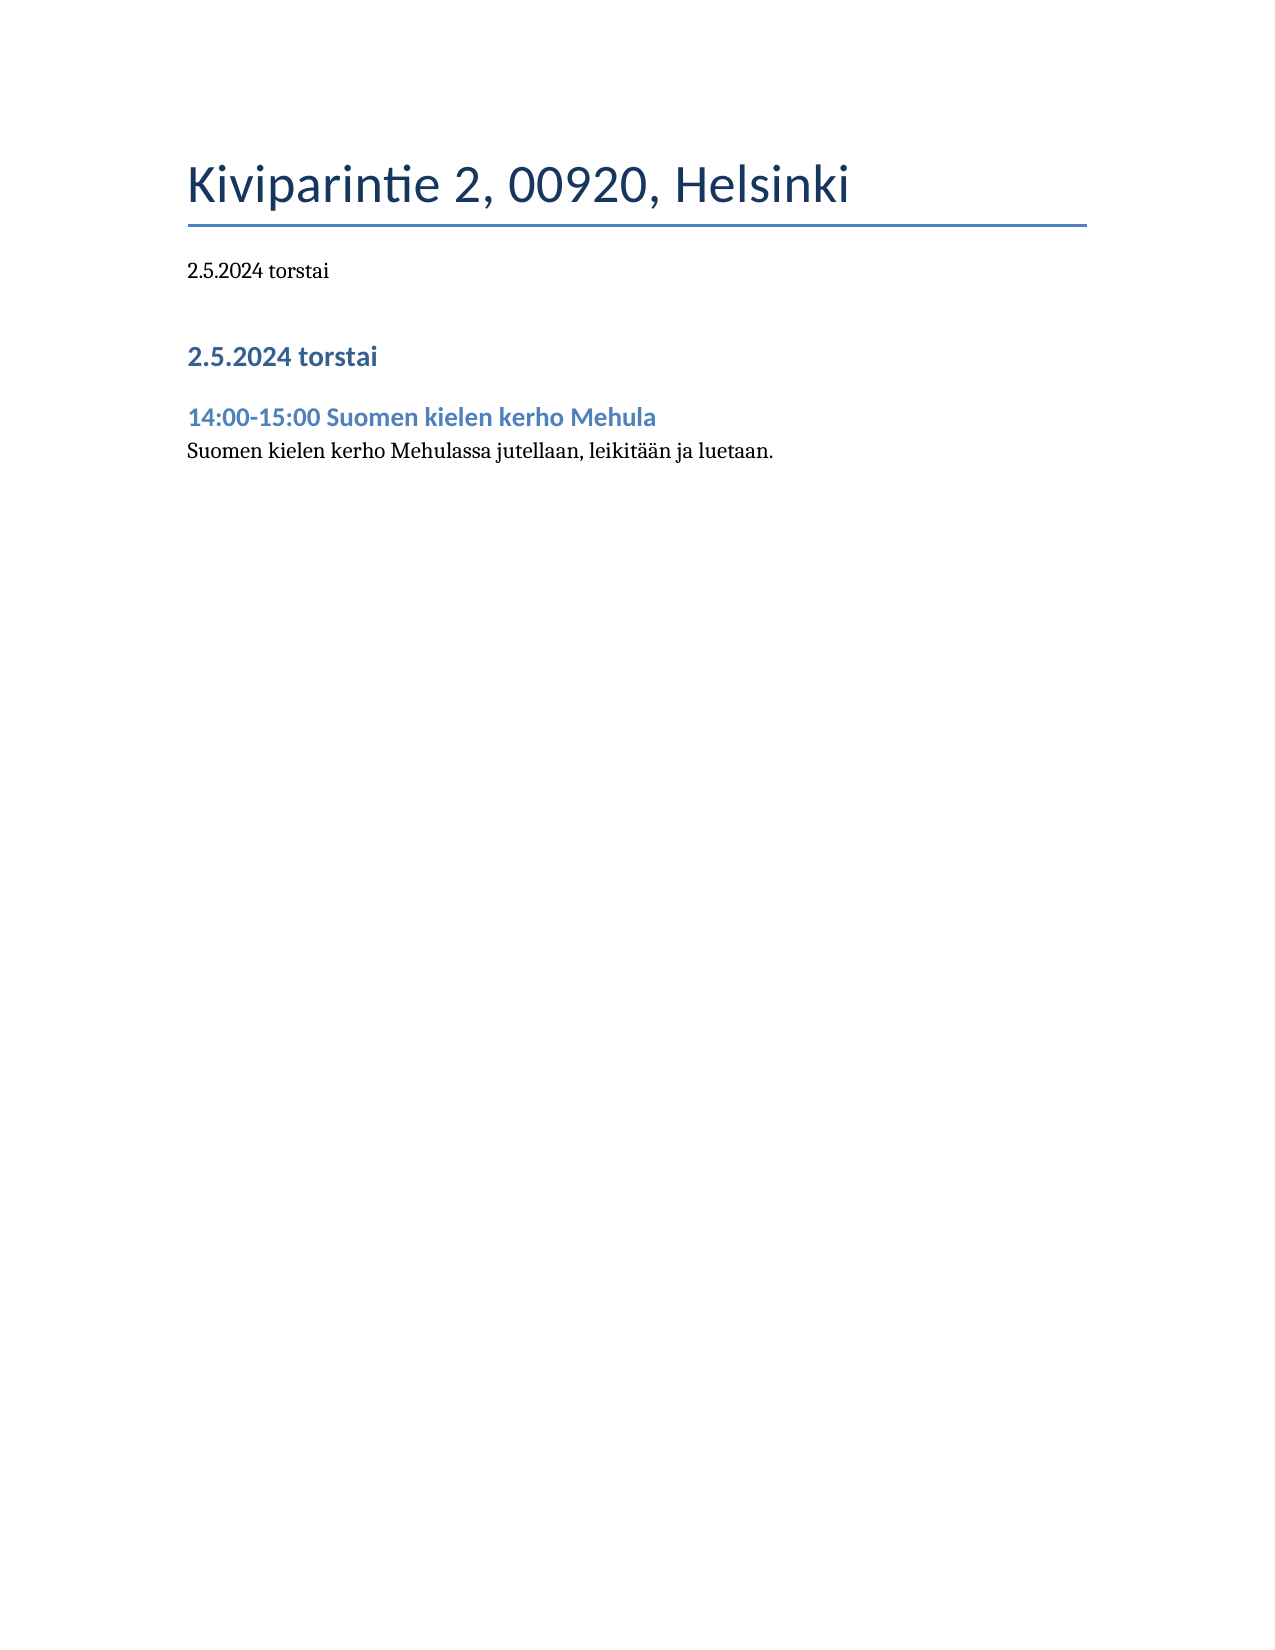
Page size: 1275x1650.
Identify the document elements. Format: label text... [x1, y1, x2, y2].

text Suomen kielen kerho Mehulassa jutellaan, leikitään ja luetaan. [187, 438, 1087, 464]
text 2.5.2024 torstai [187, 258, 1087, 284]
subtitle 14:00-15:00 Suomen kielen kerho Mehula [187, 400, 1087, 433]
title Kiviparintie 2, 00920, Helsinki [187, 150, 1087, 227]
subtitle 2.5.2024 torstai [187, 338, 1087, 374]
